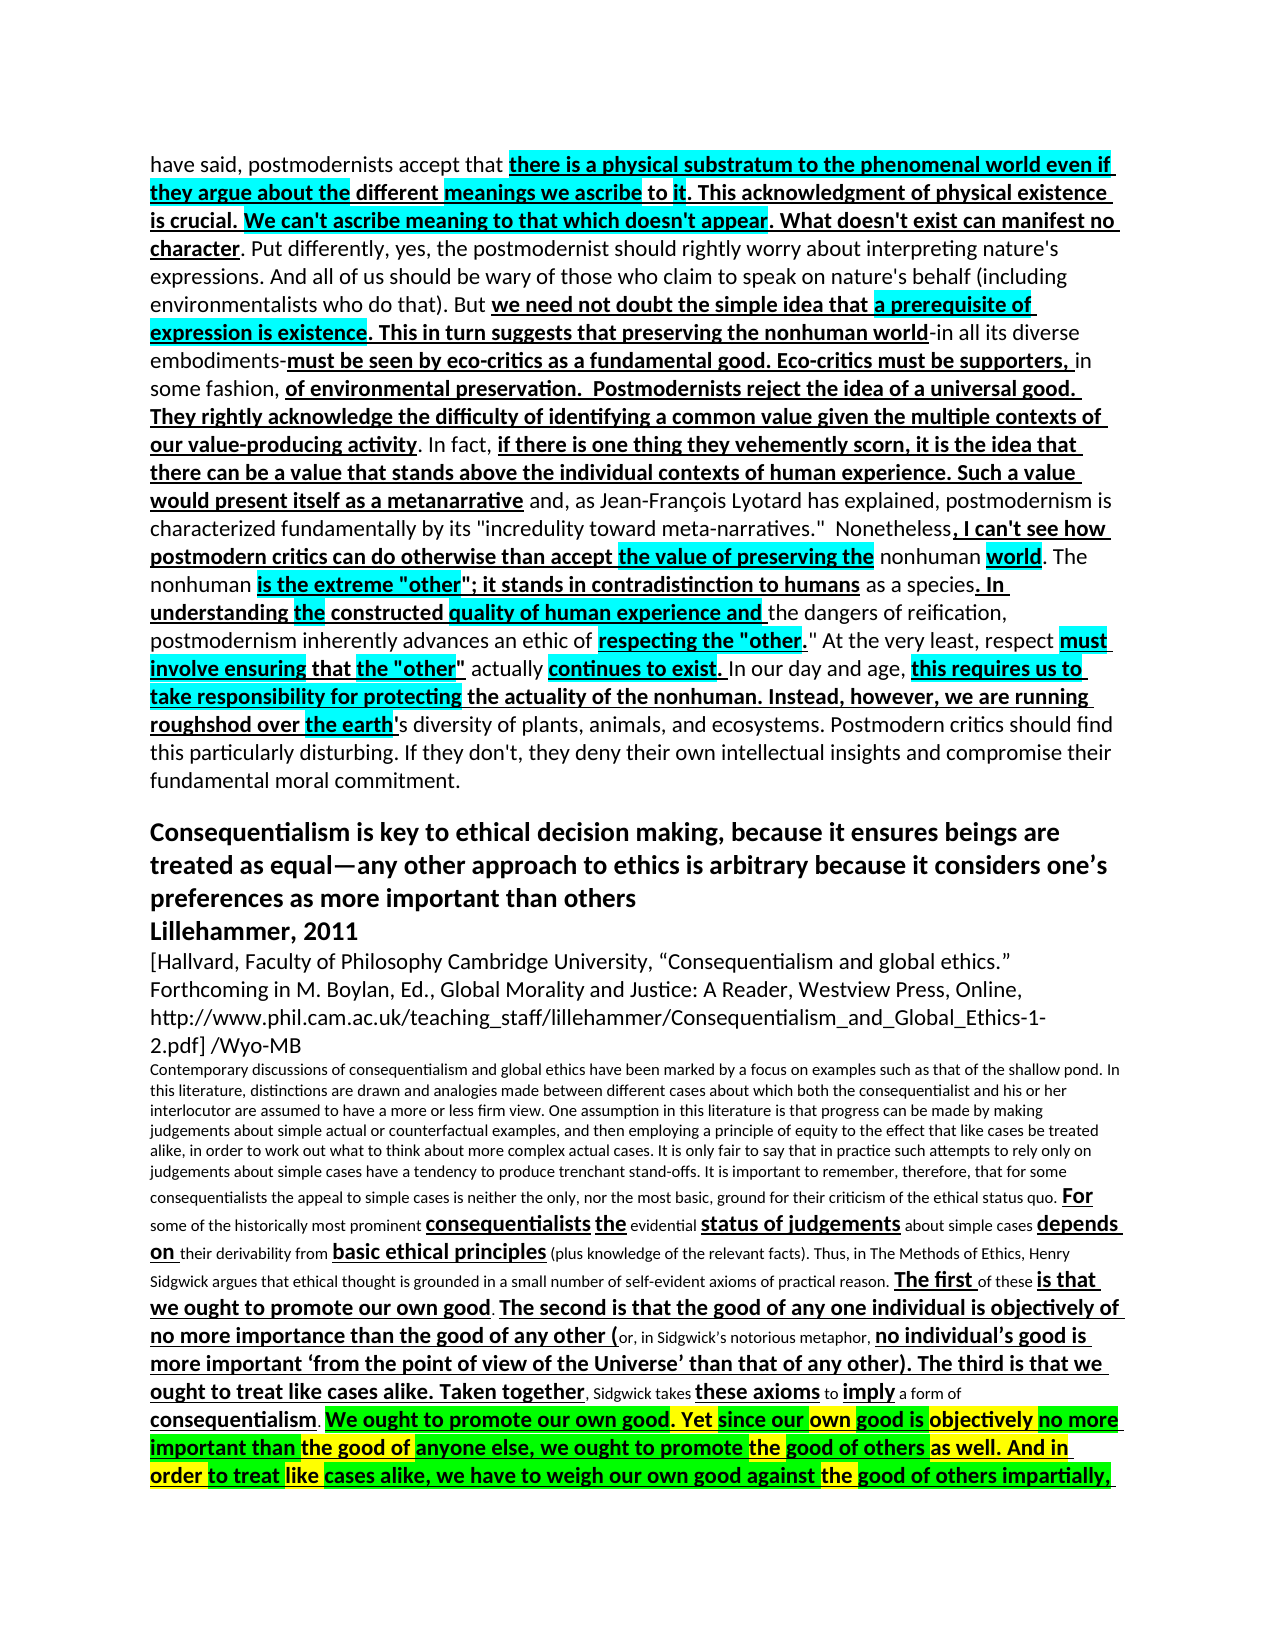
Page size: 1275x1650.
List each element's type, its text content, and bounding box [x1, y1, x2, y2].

text Lillehammer, 2011 [150, 914, 1125, 947]
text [150, 1059, 1125, 1489]
subtitle Consequentialism is key to ethical decision making, because it ensures beings are treated as equal—any other approach to ethics is arbitrary because it considers one’s preferences as more important than others [150, 815, 1125, 914]
text [Hallvard, Faculty of Philosophy Cambridge University, “Consequentialism and global ethics.” Forthcoming in M. Boylan, Ed., Global Morality and Justice: A Reader, Westview Press, Online, http://www.phil.cam.ac.uk/teaching_staff/lillehammer/Consequentialism_and_Global_Ethics-1-2.pdf] /Wyo-MB [150, 947, 1125, 1059]
